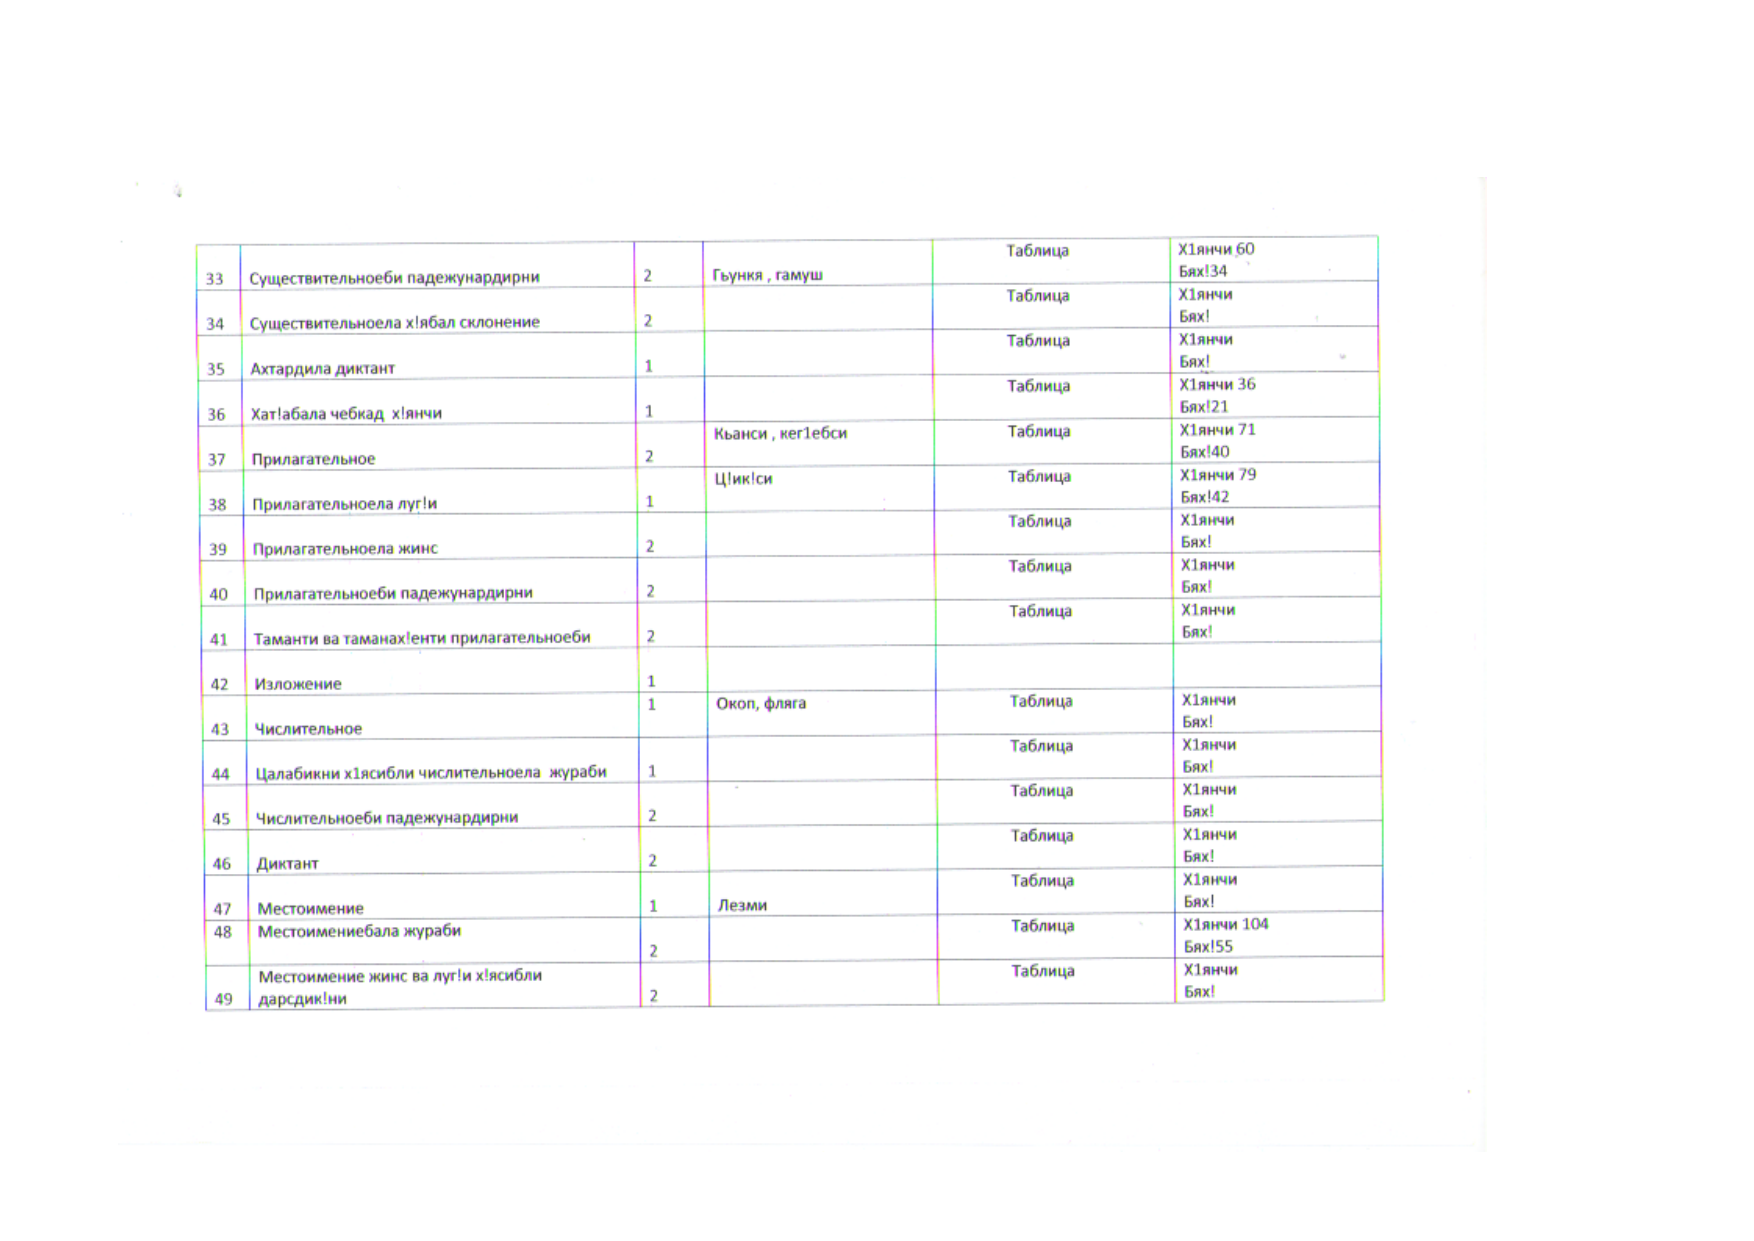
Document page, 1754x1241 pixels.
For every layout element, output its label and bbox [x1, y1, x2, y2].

picture [118, 177, 1487, 1152]
